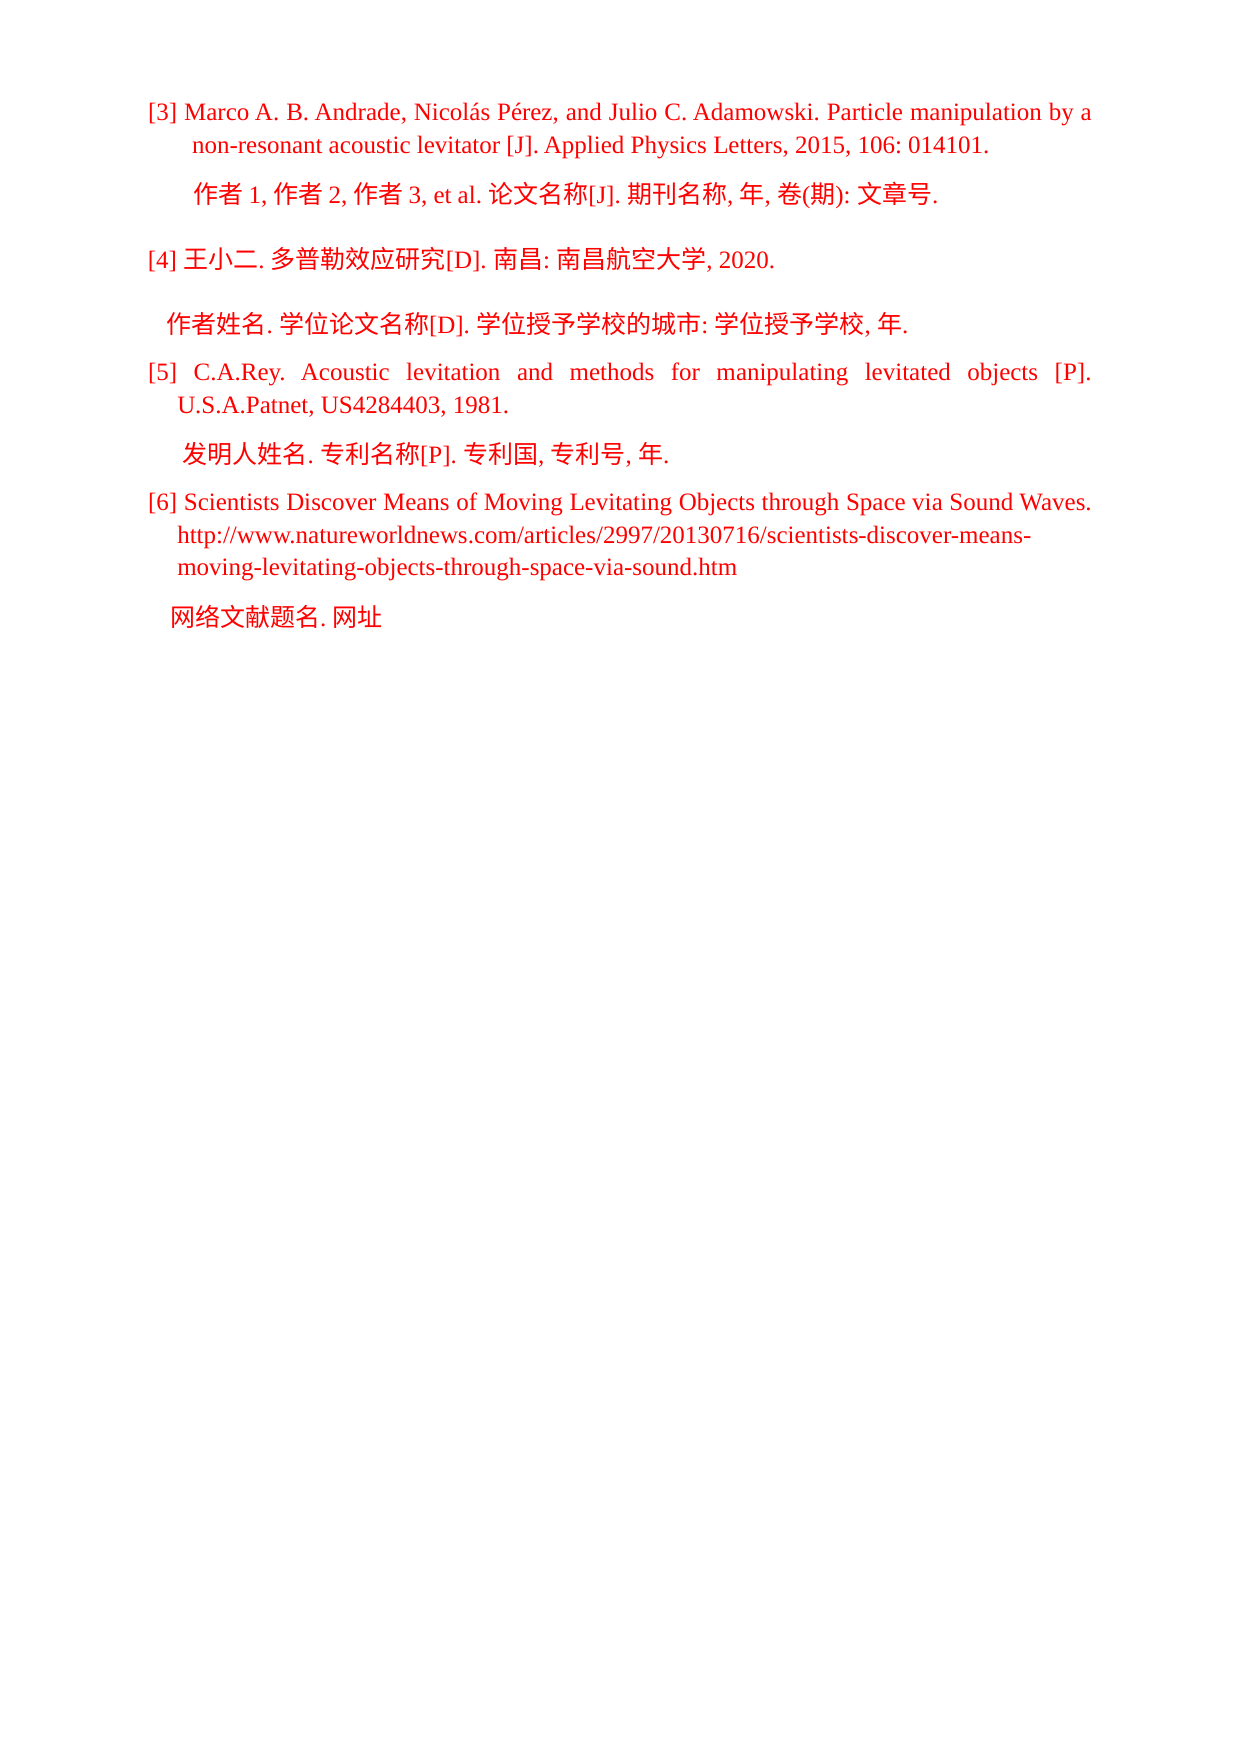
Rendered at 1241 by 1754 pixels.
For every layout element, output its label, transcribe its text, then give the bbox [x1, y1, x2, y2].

text 发明人姓名. 专利名称[P]. 专利国, 专利号, 年. [170, 421, 1092, 486]
text [3] Marco A. B. Andrade, Nicolás Pérez, and Julio C. Adamowski. Particle manipulation by a non-resonant acoustic levitator [J]. Applied Physics Letters, 2015, 106: 014101. [148, 96, 1092, 161]
text [5] C.A.Rey. Acoustic levitation and methods for manipulating levitated objects [P]. U.S.A.Patnet, US4284403, 1981. [148, 356, 1092, 421]
text [4] 王小二. 多普勒效应研究[D]. 南昌: 南昌航空大学, 2020. [148, 226, 1092, 291]
text 作者1, 作者2, 作者3, et al. 论文名称[J]. 期刊名称, 年, 卷(期): 文章号. [181, 161, 1092, 226]
text 网络文献题名. 网址 [170, 583, 1092, 648]
text [6] Scientists Discover Means of Moving Levitating Objects through Space via Sound Waves. http://www.natureworldnews.com/articles/2997/20130716/scientists-discover-means-moving-levitating-objects-through-space-via-sound.htm [148, 486, 1092, 583]
text 作者姓名. 学位论文名称[D]. 学位授予学校的城市: 学位授予学校, 年. [148, 291, 1092, 356]
